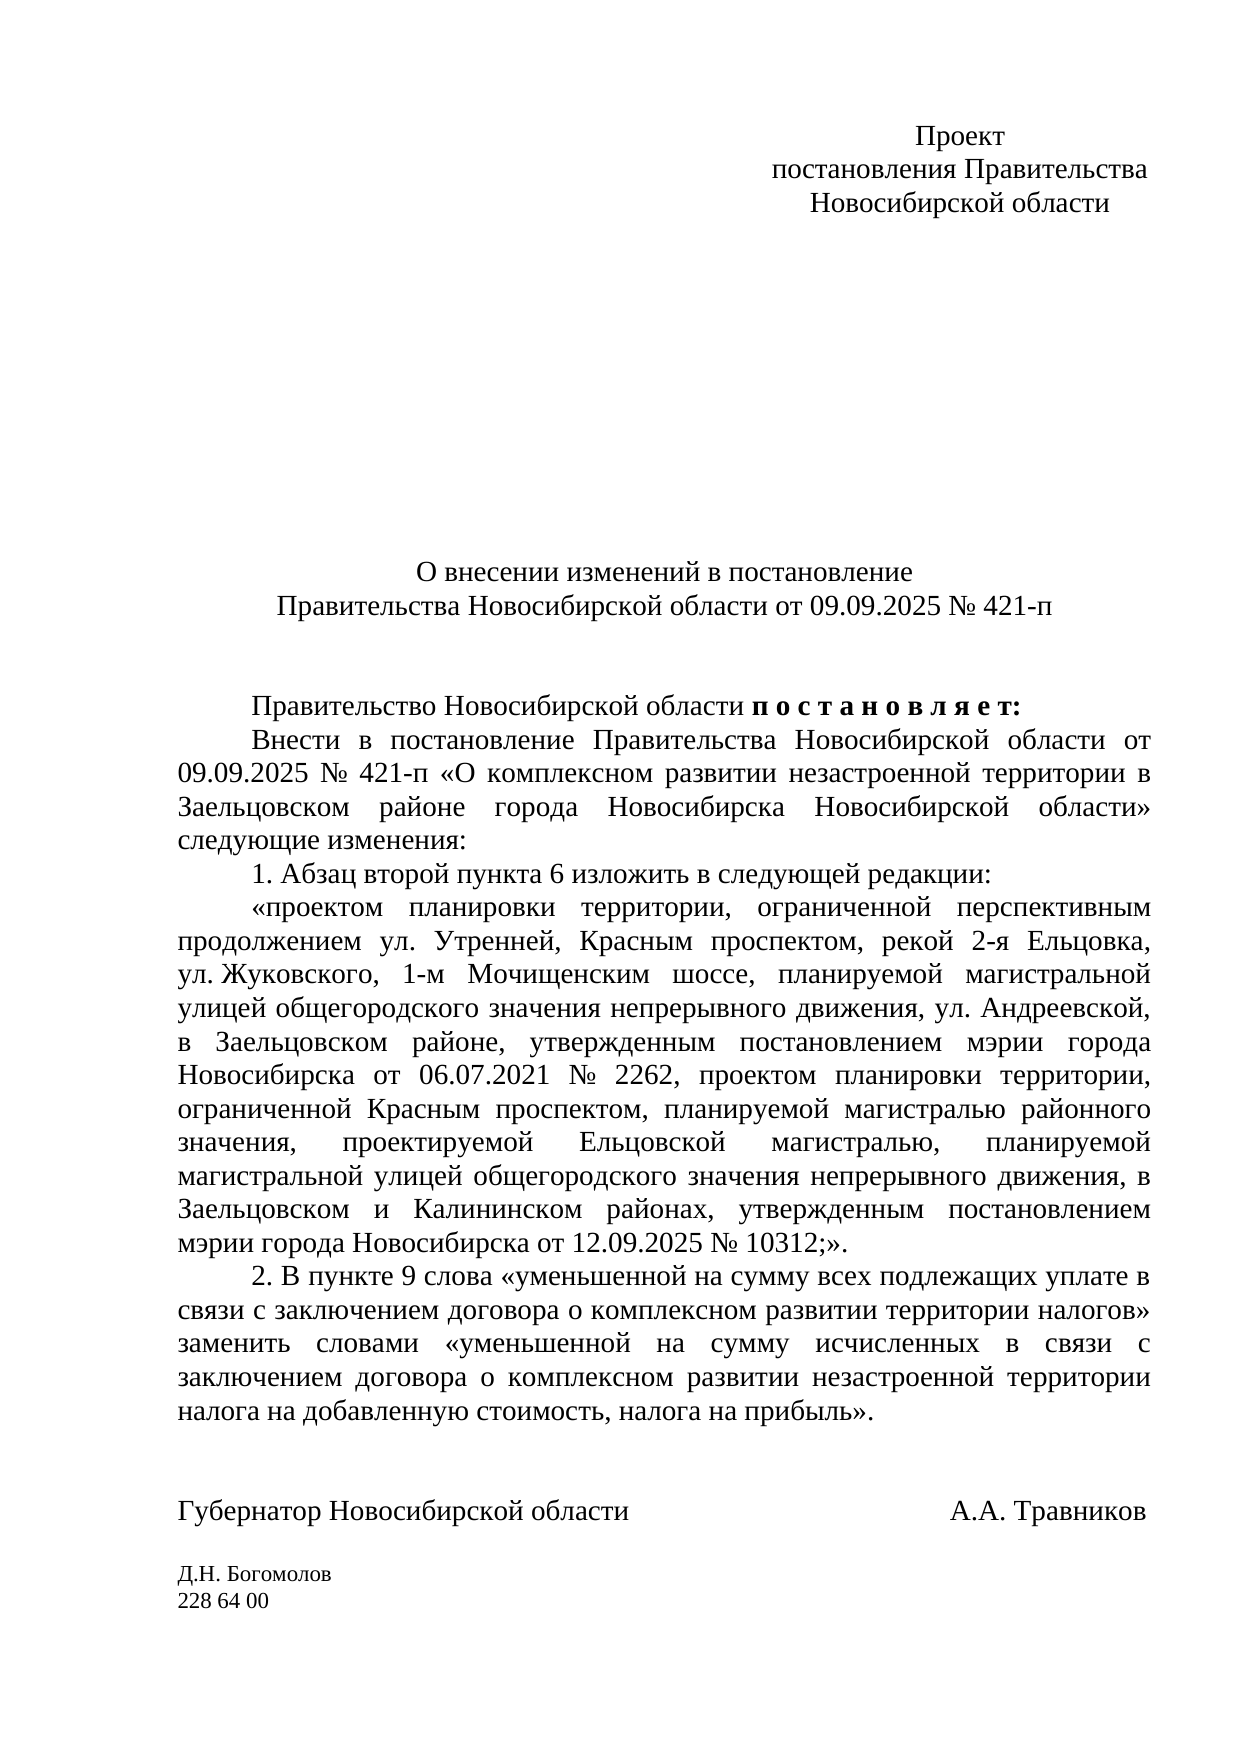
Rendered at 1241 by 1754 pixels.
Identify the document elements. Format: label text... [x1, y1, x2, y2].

text «проектом планировки территории, ограниченной перспективным продолжением ул. Утренней, Красным проспектом, рекой 2-я Ельцовка, ул. Жуковского, 1-м Мочищенским шоссе, планируемой магистральной улицей общегородского значения непрерывного движения, ул. Андреевской, в Заельцовском районе, утвержденным постановлением мэрии города Новосибирска от 06.07.2021 № 2262, проектом планировки территории, ограниченной Красным проспектом, планируемой магистралью районного значения, проектируемой Ельцовской магистралью, планируемой магистральной улицей общегородского значения непрерывного движения, в Заельцовском и Калининском районах, утвержденным постановлением мэрии города Новосибирска от 12.09.2025 № 10312;». [177, 889, 1152, 1258]
text 228 64 00 [177, 1587, 1152, 1613]
text Новосибирской области [768, 185, 1152, 219]
text Правительство Новосибирской области п о с т а н о в л я е т: [177, 688, 1152, 722]
text 2. В пункте 9 слова «уменьшенной на сумму всех подлежащих уплате в связи с заключением договора о комплексном развитии территории налогов» заменить словами «уменьшенной на сумму исчисленных в связи с заключением договора о комплексном развитии незастроенной территории налога на добавленную стоимость, налога на прибыль». [177, 1258, 1152, 1426]
text 1. Абзац второй пункта 6 изложить в следующей редакции: [177, 856, 1152, 889]
text Правительства Новосибирской области от 09.09.2025 № 421-п [177, 588, 1152, 621]
text постановления Правительства [768, 152, 1152, 185]
text Д.Н. Богомолов [177, 1560, 1152, 1587]
text Внести в постановление Правительства Новосибирской области от 09.09.2025 № 421-п «О комплексном развитии незастроенной территории в Заельцовском районе города Новосибирска Новосибирской области» следующие изменения: [177, 722, 1152, 856]
text О внесении изменений в постановление [177, 554, 1152, 588]
text Губернатор Новосибирской области А.А. Травников [177, 1493, 1152, 1527]
text Проект [768, 118, 1152, 152]
